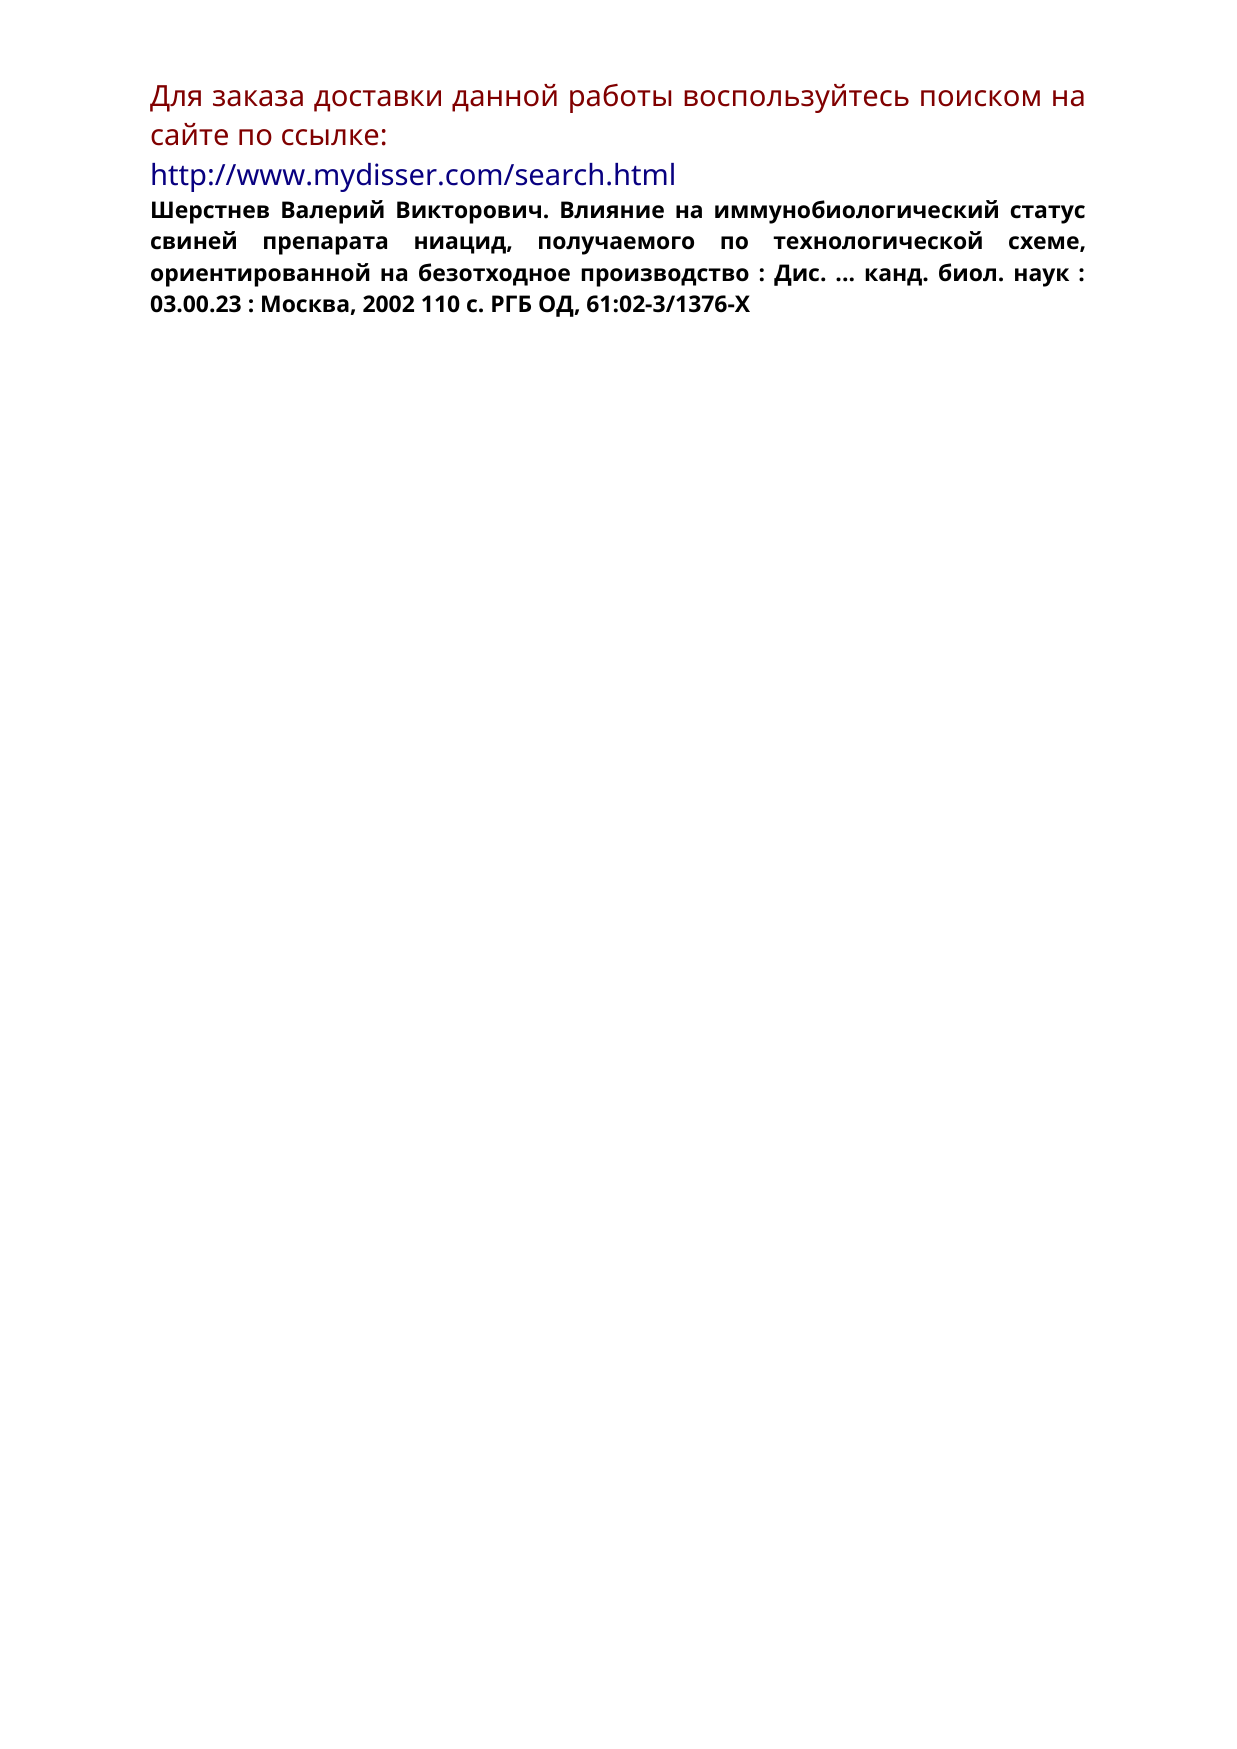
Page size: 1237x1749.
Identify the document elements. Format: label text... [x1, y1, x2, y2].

text Шерстнев Валерий Викторович. Влияние на иммунобиологический статус свиней препарата ниацид, получаемого по технологической схеме, ориентированной на безотходное производство : Дис. ... канд. биол. наук : 03.00.23 : Москва, 2002 110 c. РГБ ОД, 61:02-3/1376-X [150, 194, 1086, 319]
